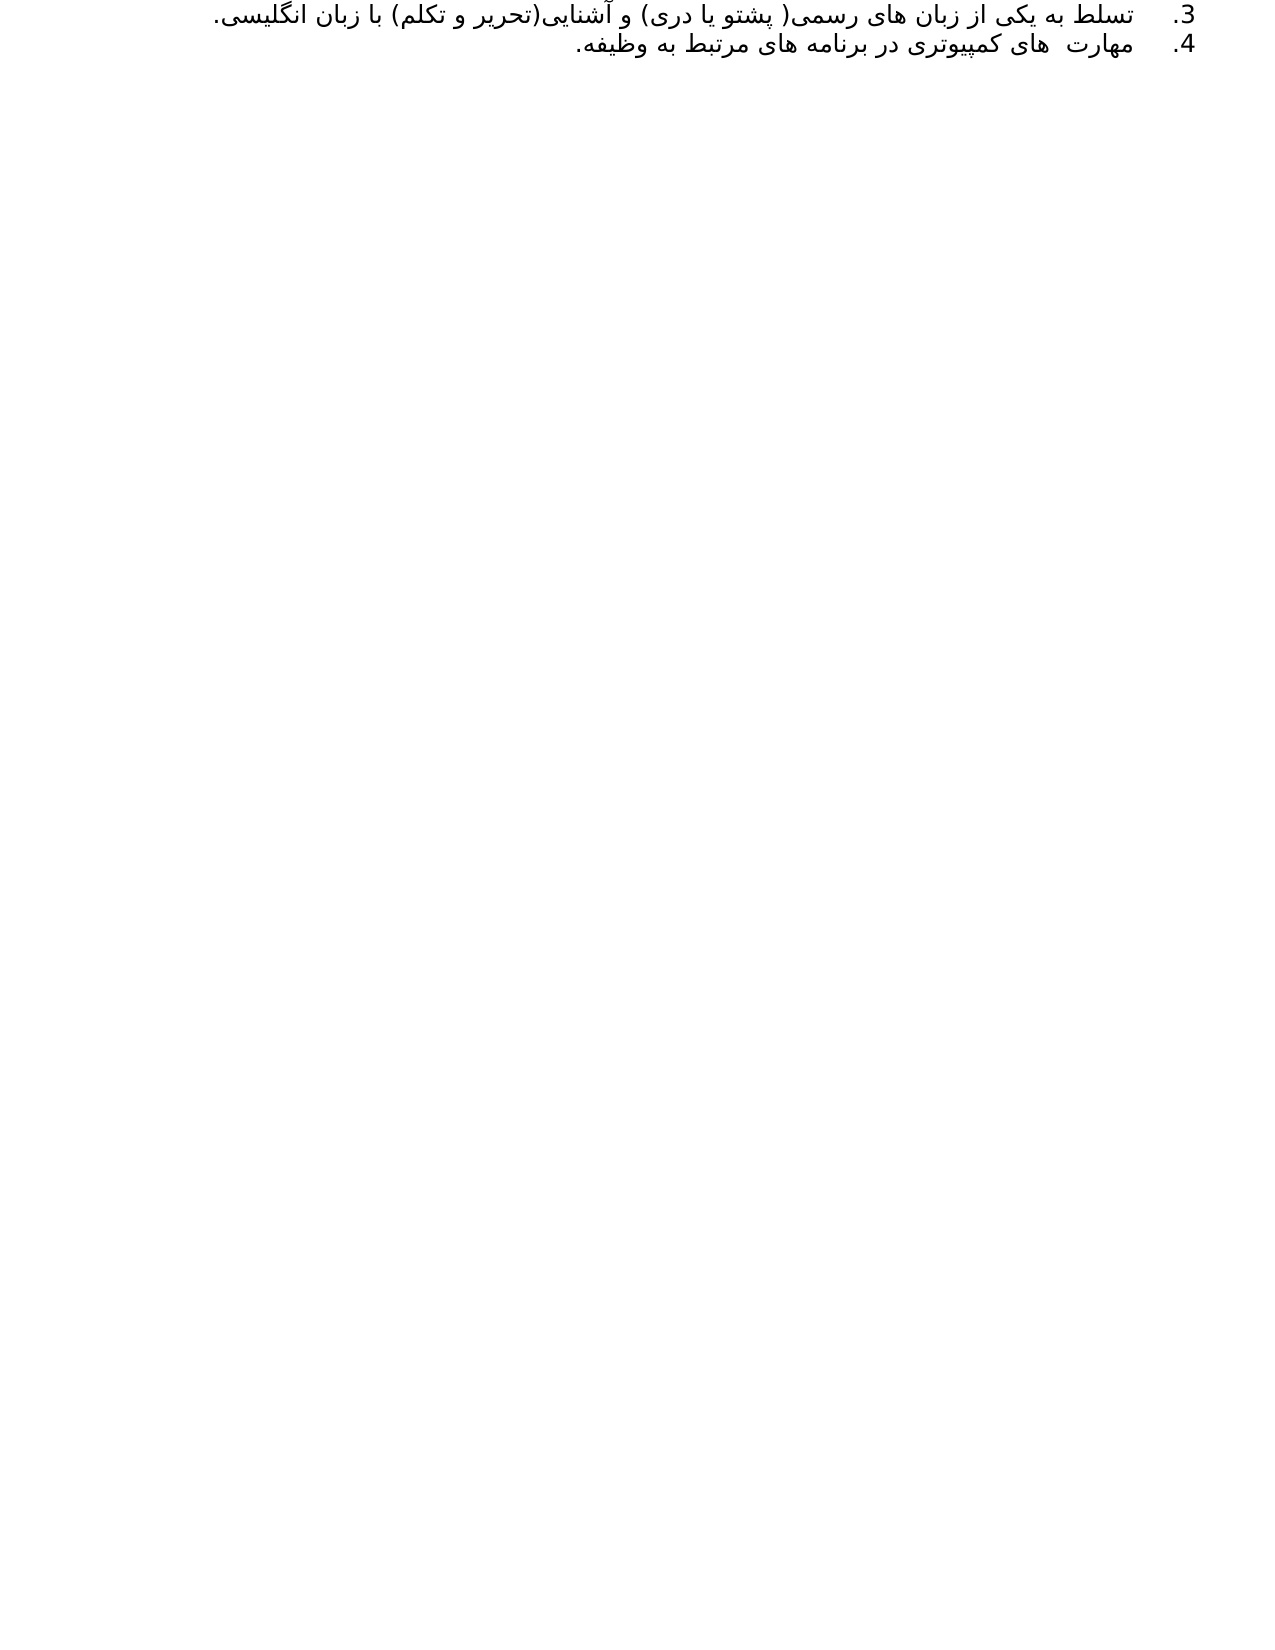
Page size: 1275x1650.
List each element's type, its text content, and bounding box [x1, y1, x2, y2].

list تسلط به یکی از زبان های رسمی( پشتو یا دری) و آشنایی(تحریر و تکلم) با زبان انگلیسی. [103, 0, 1172, 29]
list مهارت های کمپیوتری در برنامه های مرتبط به وظیفه. [103, 29, 1172, 58]
